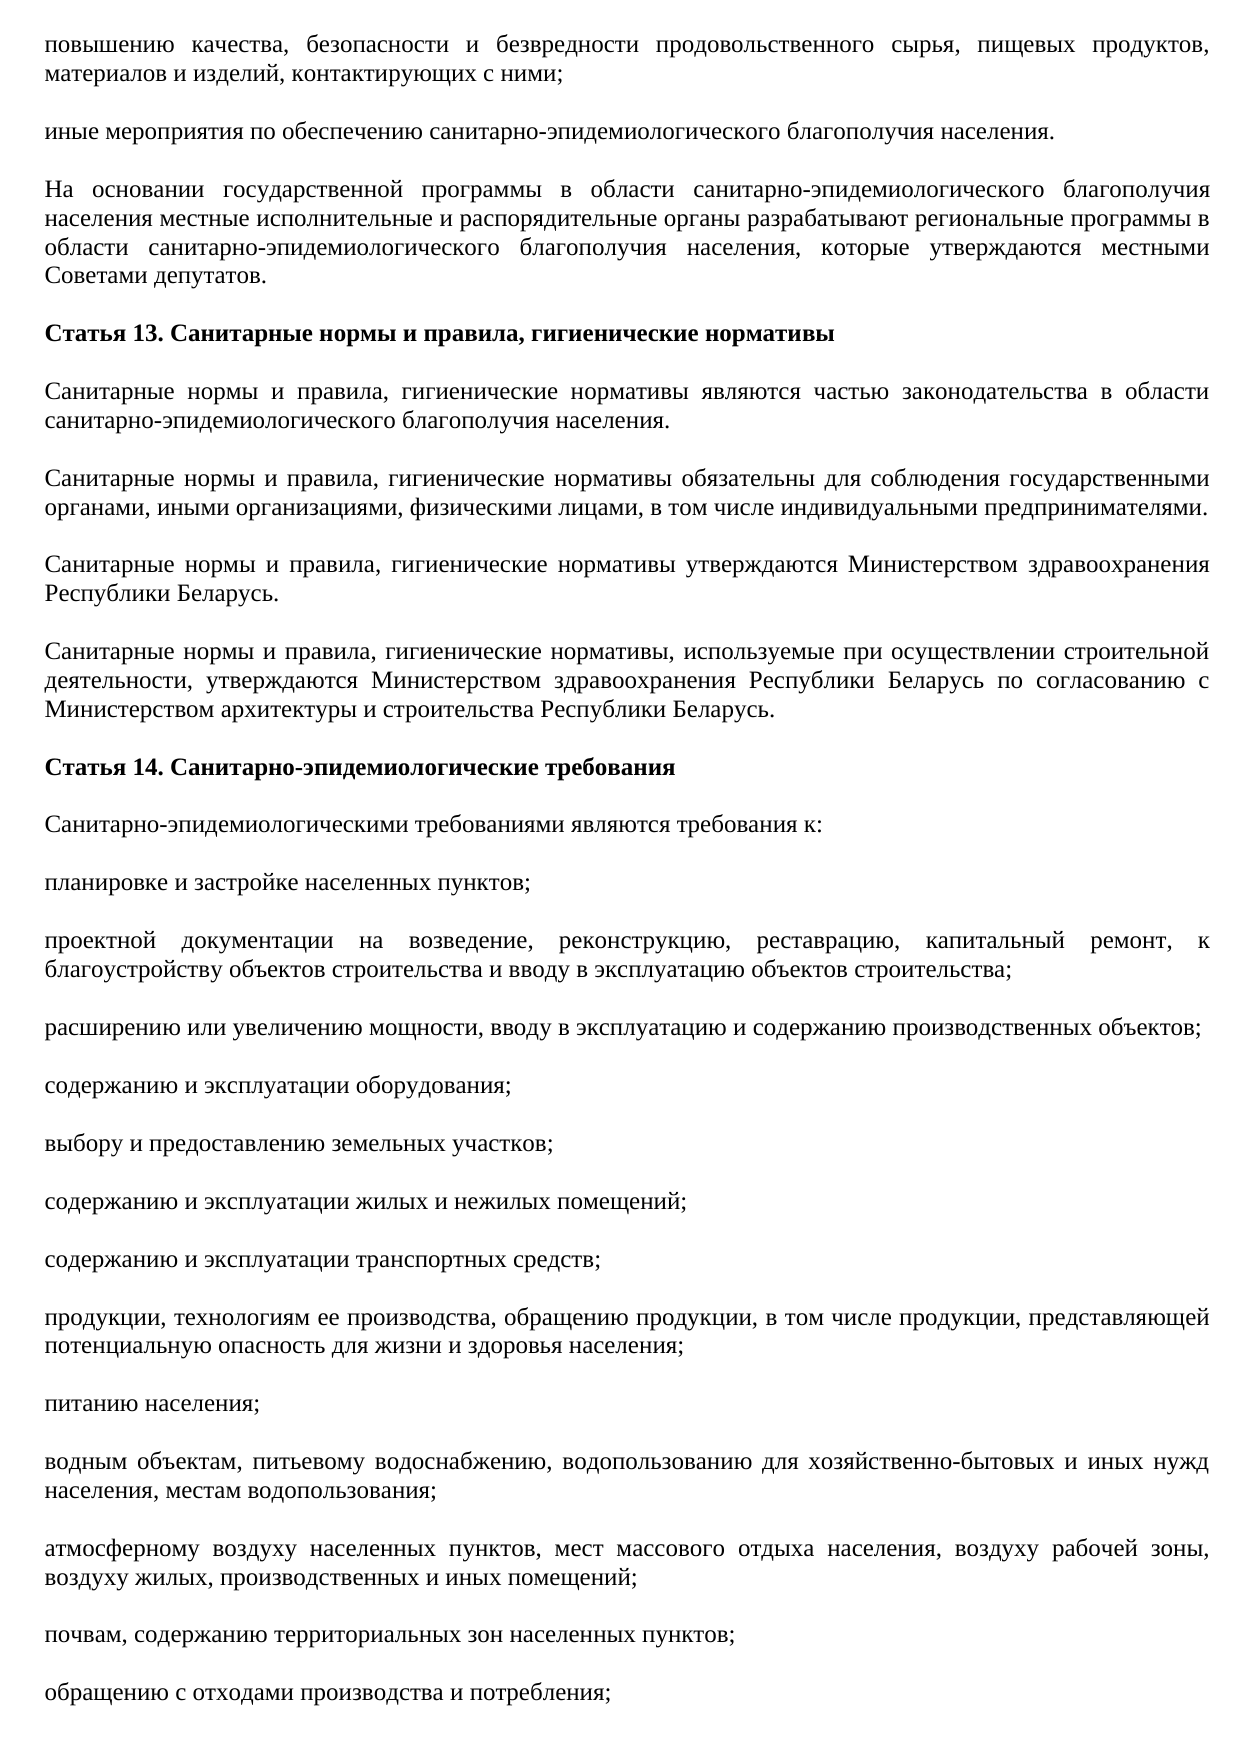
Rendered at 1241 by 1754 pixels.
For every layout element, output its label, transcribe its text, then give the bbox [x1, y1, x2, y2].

text почвам, содержанию территориальных зон населенных пунктов; [44, 1619, 1211, 1648]
text повышению качества, безопасности и безвредности продовольственного сырья, пищевых продуктов, материалов и изделий, контактирующих с ними; [44, 29, 1211, 87]
text Статья 14. Санитарно-эпидемиологические требования [44, 752, 1211, 780]
text водным объектам, питьевому водоснабжению, водопользованию для хозяйственно-бытовых и иных нужд населения, местам водопользования; [44, 1446, 1211, 1504]
text продукции, технологиям ее производства, обращению продукции, в том числе продукции, представляющей потенциальную опасность для жизни и здоровья населения; [44, 1302, 1211, 1359]
text Санитарные нормы и правила, гигиенические нормативы являются частью законодательства в области санитарно-эпидемиологического благополучия населения. [44, 376, 1211, 434]
text атмосферному воздуху населенных пунктов, мест массового отдыха населения, воздуху рабочей зоны, воздуху жилых, производственных и иных помещений; [44, 1533, 1211, 1590]
text На основании государственной программы в области санитарно-эпидемиологического благополучия населения местные исполнительные и распорядительные органы разрабатывают региональные программы в области санитарно-эпидемиологического благополучия населения, которые утверждаются местными Советами депутатов. [44, 174, 1211, 289]
text Санитарные нормы и правила, гигиенические нормативы обязательны для соблюдения государственными органами, иными организациями, физическими лицами, в том числе индивидуальными предпринимателями. [44, 463, 1211, 520]
text содержанию и эксплуатации оборудования; [44, 1070, 1211, 1099]
text иные мероприятия по обеспечению санитарно-эпидемиологического благополучия населения. [44, 116, 1211, 145]
text Статья 13. Санитарные нормы и правила, гигиенические нормативы [44, 318, 1211, 347]
text проектной документации на возведение, реконструкцию, реставрацию, капитальный ремонт, к благоустройству объектов строительства и вводу в эксплуатацию объектов строительства; [44, 925, 1211, 983]
text Санитарные нормы и правила, гигиенические нормативы, используемые при осуществлении строительной деятельности, утверждаются Министерством здравоохранения Республики Беларусь по согласованию с Министерством архитектуры и строительства Республики Беларусь. [44, 636, 1211, 722]
text Санитарно-эпидемиологическими требованиями являются требования к: [44, 809, 1211, 838]
text Санитарные нормы и правила, гигиенические нормативы утверждаются Министерством здравоохранения Республики Беларусь. [44, 549, 1211, 607]
text содержанию и эксплуатации транспортных средств; [44, 1244, 1211, 1272]
text выбору и предоставлению земельных участков; [44, 1128, 1211, 1157]
text обращению с отходами производства и потребления; [44, 1677, 1211, 1706]
text питанию населения; [44, 1388, 1211, 1417]
text планировке и застройке населенных пунктов; [44, 867, 1211, 896]
text расширению или увеличению мощности, вводу в эксплуатацию и содержанию производственных объектов; [44, 1012, 1211, 1041]
text содержанию и эксплуатации жилых и нежилых помещений; [44, 1186, 1211, 1214]
